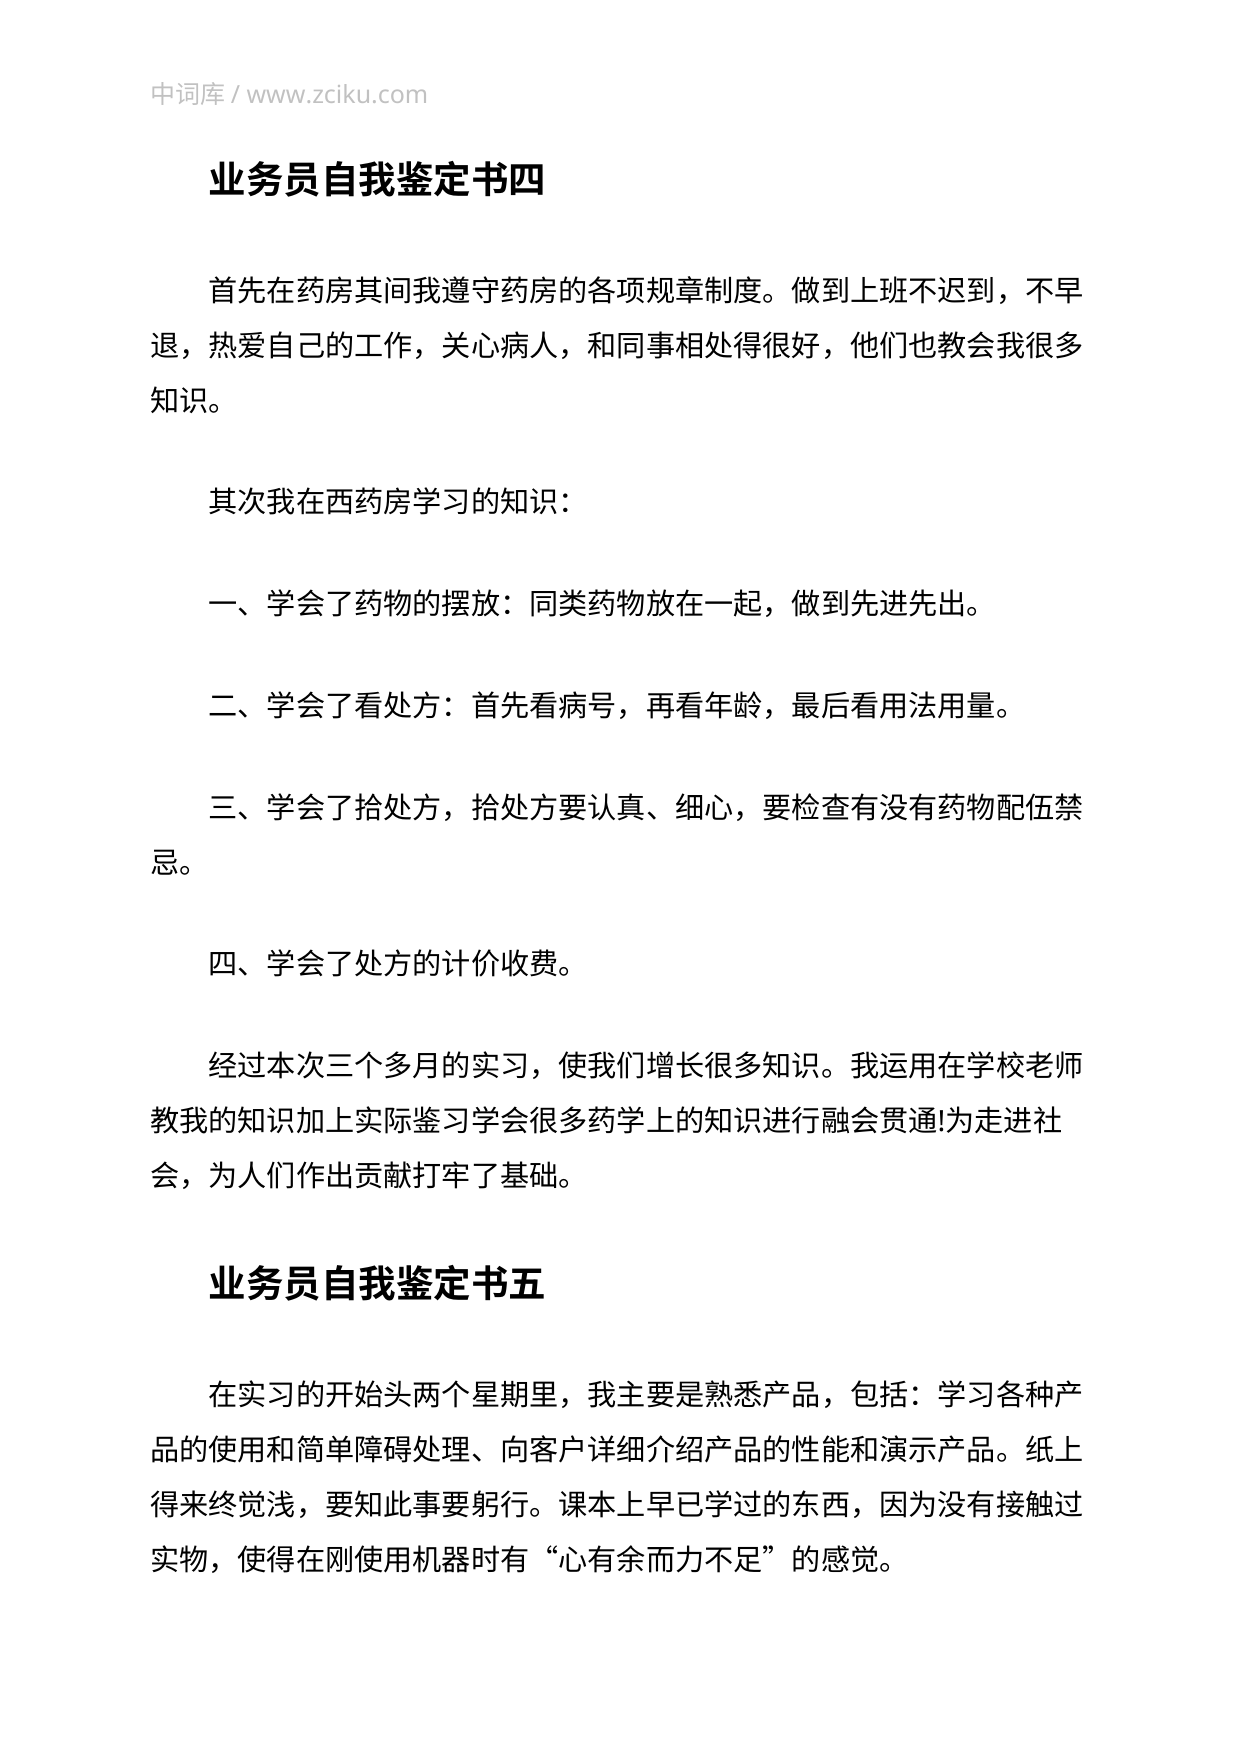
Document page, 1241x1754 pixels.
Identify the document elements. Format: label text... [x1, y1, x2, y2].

text 业务员自我鉴定书五 [150, 1254, 1090, 1309]
text 四、学会了处方的计价收费。 [150, 941, 1090, 983]
text 业务员自我鉴定书四 [150, 150, 1090, 204]
text 二、学会了看处方：首先看病号，再看年龄，最后看用法用量。 [150, 682, 1090, 725]
text 一、学会了药物的摆放：同类药物放在一起，做到先进先出。 [150, 581, 1090, 623]
text 在实习的开始头两个星期里，我主要是熟悉产品，包括：学习各种产品的使用和简单障碍处理、向客户详细介绍产品的性能和演示产品。纸上得来终觉浅，要知此事要躬行。课本上早已学过的东西，因为没有接触过实物，使得在刚使用机器时有“心有余而力不足”的感觉。 [150, 1372, 1090, 1579]
text 首先在药房其间我遵守药房的各项规章制度。做到上班不迟到，不早退，热爱自己的工作，关心病人，和同事相处得很好，他们也教会我很多知识。 [150, 267, 1090, 419]
text 三、学会了拾处方，拾处方要认真、细心，要检查有没有药物配伍禁忌。 [150, 784, 1090, 881]
text 其次我在西药房学习的知识： [150, 479, 1090, 521]
text 经过本次三个多月的实习，使我们增长很多知识。我运用在学校老师教我的知识加上实际鉴习学会很多药学上的知识进行融会贯通!为走进社会，为人们作出贡献打牢了基础。 [150, 1043, 1090, 1195]
